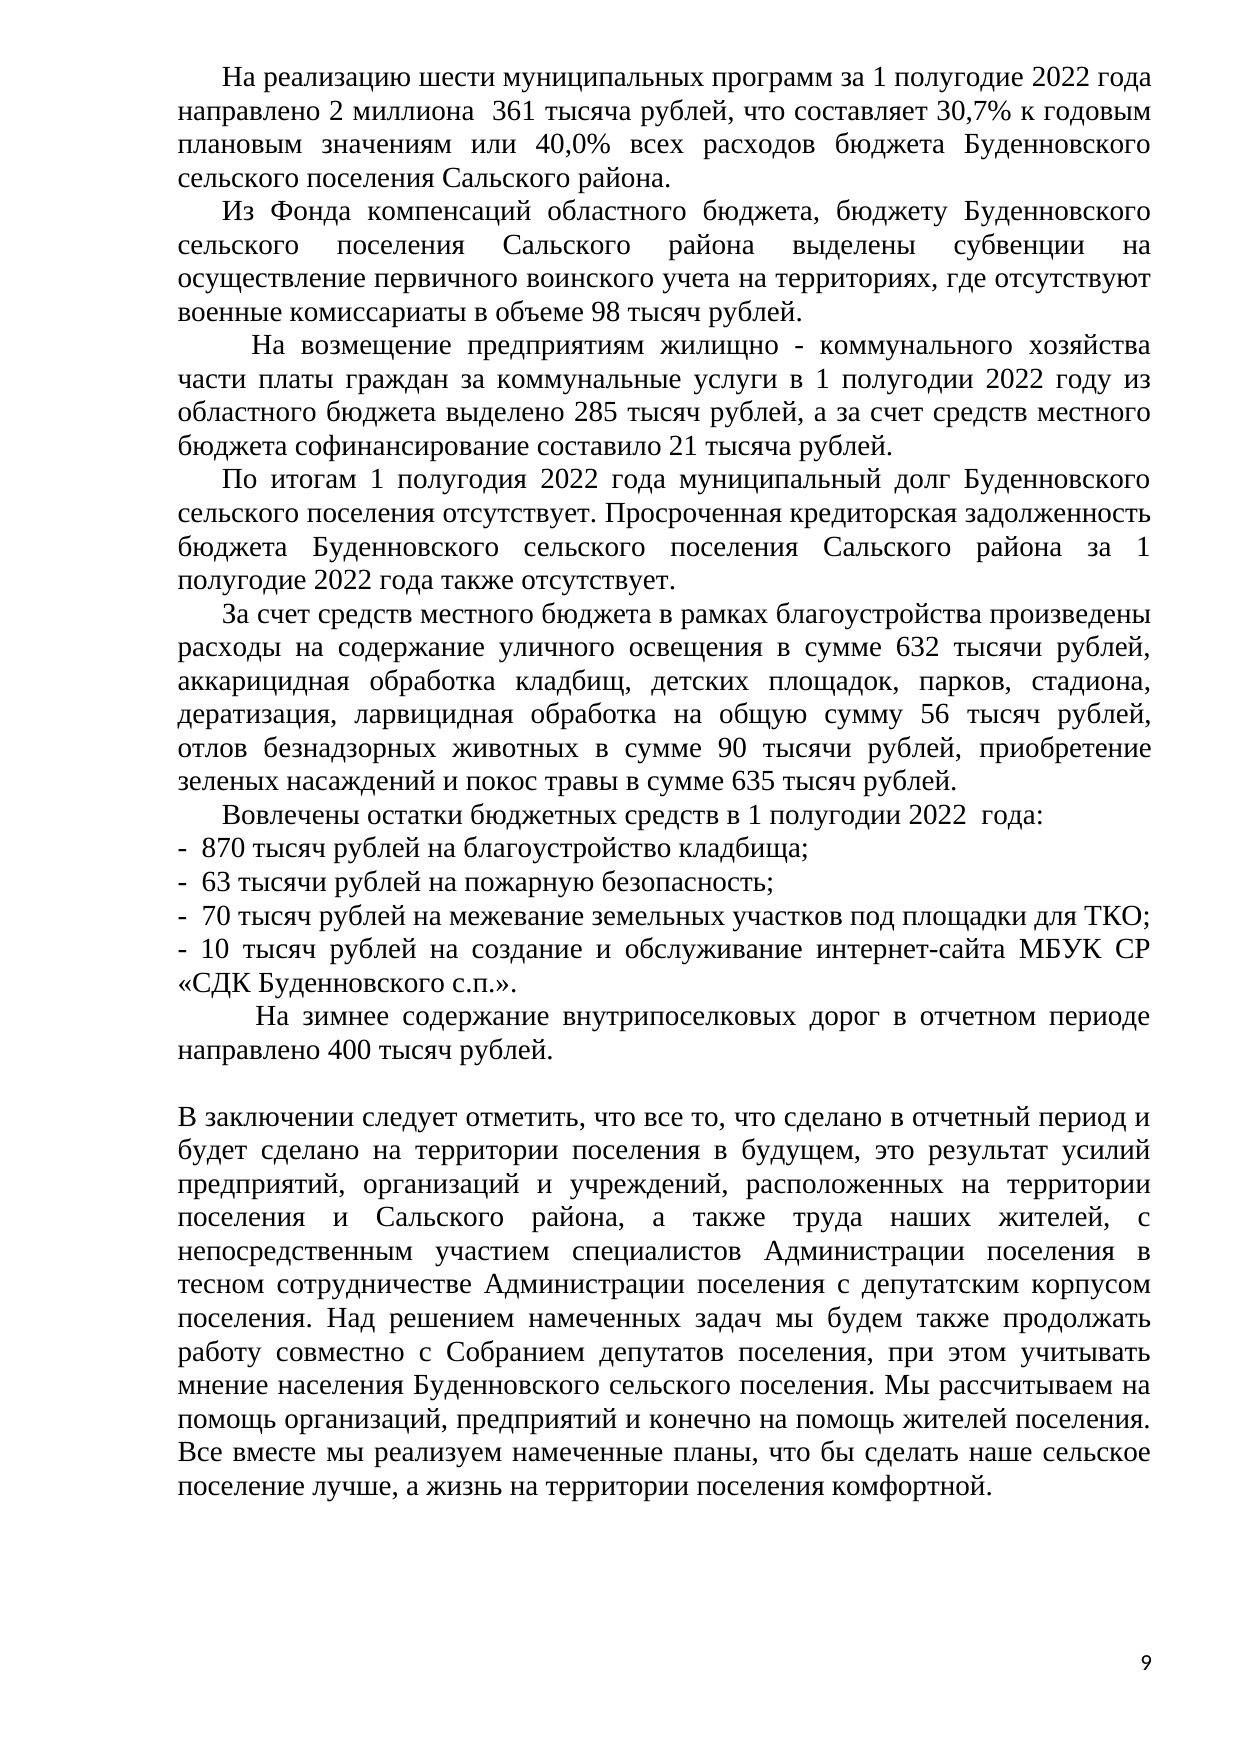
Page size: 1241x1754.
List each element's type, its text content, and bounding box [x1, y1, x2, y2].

text По итогам 1 полугодия 2022 года муниципальный долг Буденновского сельского поселения отсутствует. Просроченная кредиторская задолженность бюджета Буденновского сельского поселения Сальского района за 1 полугодие 2022 года также отсутствует. [177, 462, 1152, 596]
text На возмещение предприятиям жилищно - коммунального хозяйства части платы граждан за коммунальные услуги в 1 полугодии 2022 году из областного бюджета выделено 285 тысяч рублей, а за счет средств местного бюджета софинансирование составило 21 тысяча рублей. [177, 327, 1152, 462]
text На реализацию шести муниципальных программ за 1 полугодие 2022 года направлено 2 миллиона 361 тысяча рублей, что составляет 30,7% к годовым плановым значениям или 40,0% всех расходов бюджета Буденновского сельского поселения Сальского района. [177, 59, 1152, 193]
text Из Фонда компенсаций областного бюджета, бюджету Буденновского сельского поселения Сальского района выделены субвенции на осуществление первичного воинского учета на территориях, где отсутствуют военные комиссариаты в объеме 98 тысяч рублей. [177, 193, 1152, 327]
text - 70 тысяч рублей на межевание земельных участков под площадки для ТКО; [177, 898, 1152, 931]
text Вовлечены остатки бюджетных средств в 1 полугодии 2022 года: [177, 797, 1152, 831]
text - 63 тысячи рублей на пожарную безопасность; [177, 864, 1152, 898]
text - 10 тысяч рублей на создание и обслуживание интернет-сайта МБУК СР «СДК Буденновского с.п.». [177, 931, 1152, 998]
text За счет средств местного бюджета в рамках благоустройства произведены расходы на содержание уличного освещения в сумме 632 тысячи рублей, аккарицидная обработка кладбищ, детских площадок, парков, стадиона, дератизация, ларвицидная обработка на общую сумму 56 тысяч рублей, отлов безнадзорных животных в сумме 90 тысячи рублей, приобретение зеленых насаждений и покос травы в сумме 635 тысяч рублей. [177, 596, 1152, 797]
text - 870 тысяч рублей на благоустройство кладбища; [177, 831, 1152, 864]
text На зимнее содержание внутрипоселковых дорог в отчетном периоде направлено 400 тысяч рублей. [177, 998, 1152, 1065]
text В заключении следует отметить, что все то, что сделано в отчетный период и будет сделано на территории поселения в будущем, это результат усилий предприятий, организаций и учреждений, расположенных на территории поселения и Сальского района, а также труда наших жителей, с непосредственным участием специалистов Администрации поселения в тесном сотрудничестве Администрации поселения с депутатским корпусом поселения. Над решением намеченных задач мы будем также продолжать работу совместно с Собранием депутатов поселения, при этом учитывать мнение населения Буденновского сельского поселения. Мы рассчитываем на помощь организаций, предприятий и конечно на помощь жителей поселения. Все вместе мы реализуем намеченные планы, что бы сделать наше сельское поселение лучше, а жизнь на территории поселения комфортной. [177, 1099, 1152, 1501]
